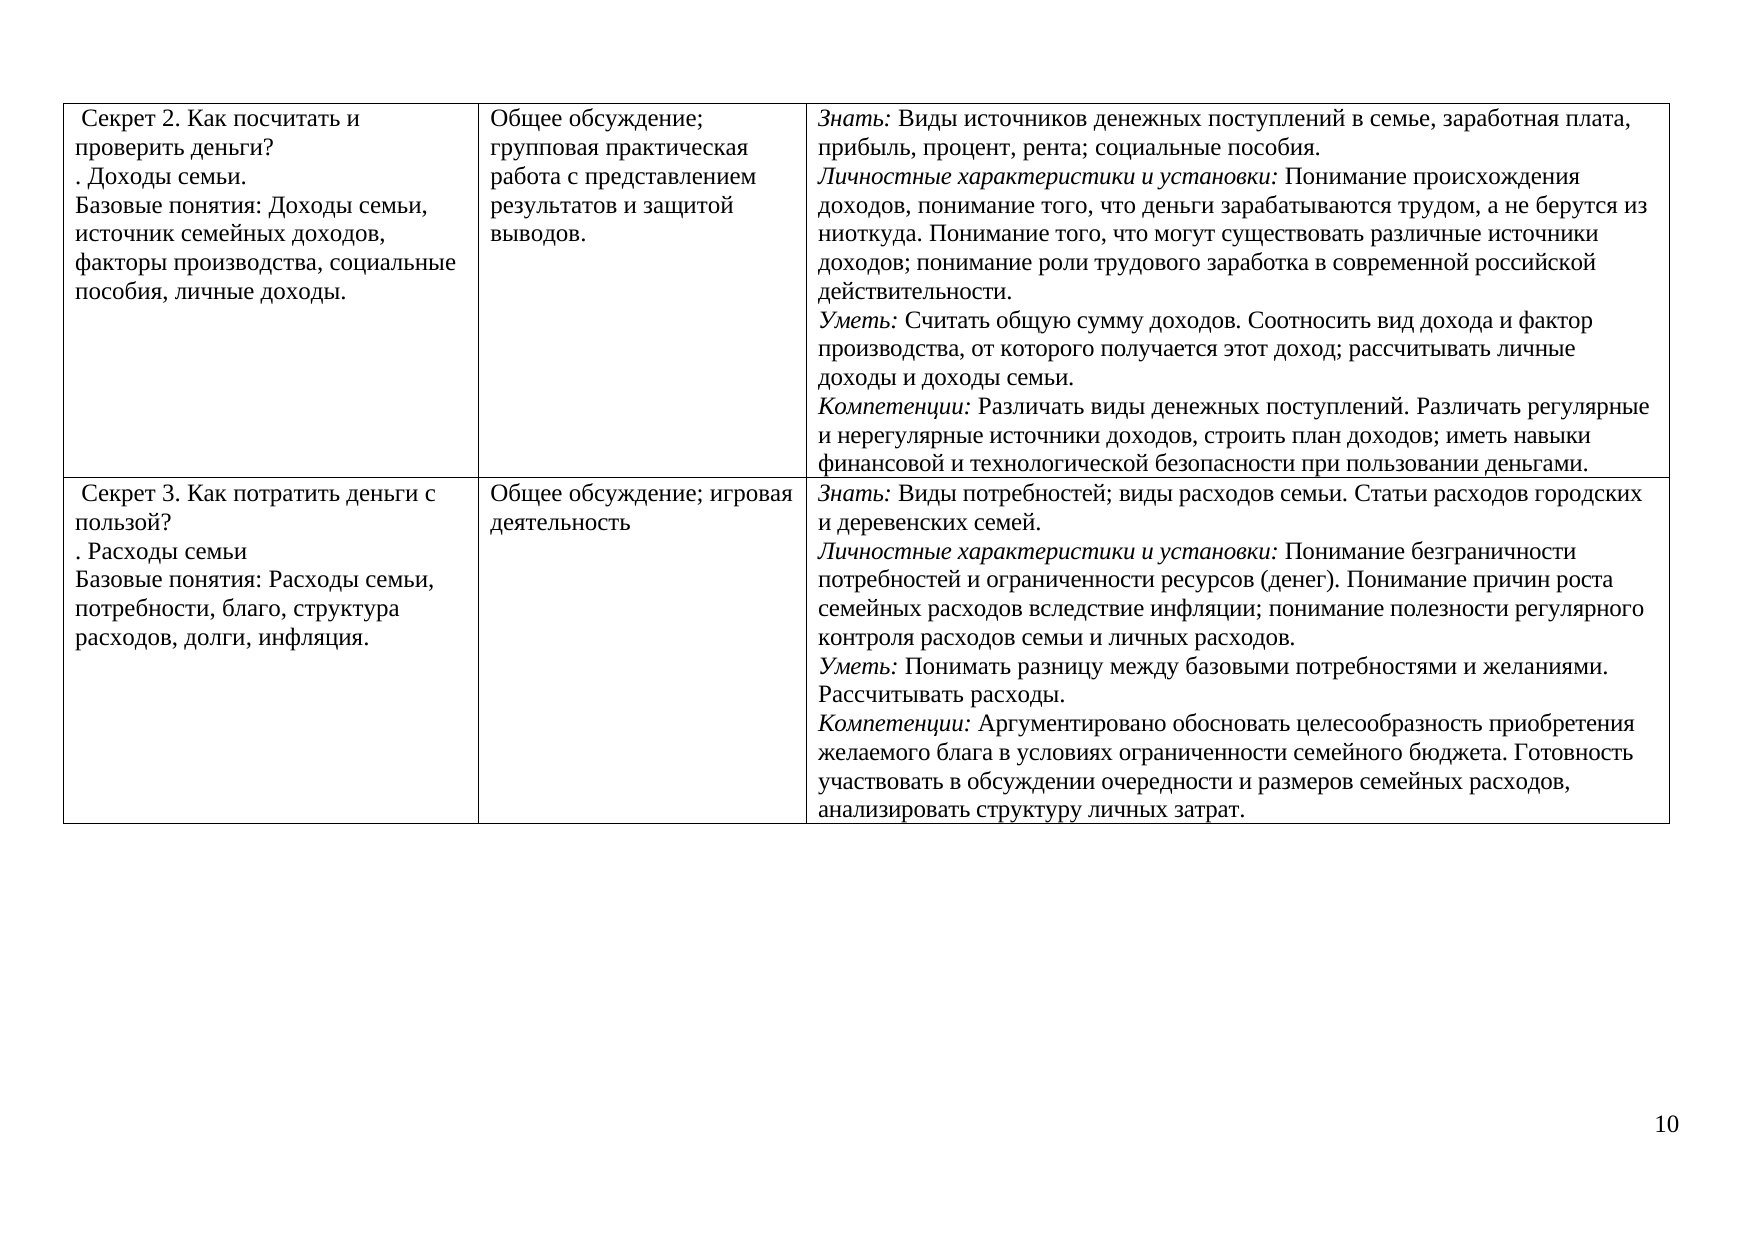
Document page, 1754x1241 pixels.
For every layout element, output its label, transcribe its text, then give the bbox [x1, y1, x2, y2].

table_cell Знать: Виды источников денежных поступлений в семье, заработная плата, прибыль, процент, рента; социальные пособия. Личностные характеристики и установки: Понимание происхождения доходов, понимание того, что деньги зарабатываются трудом, а не берутся из ниоткуда. Понимание того, что могут существовать различные источники доходов; понимание роли трудового заработка в современной российской действительности. Уметь: Считать общую сумму доходов. Соотносить вид дохода и фактор производства, от которого получается этот доход; рассчитывать личные доходы и доходы семьи. Компетенции: Различать виды денежных поступлений. Различать регулярные и нерегулярные источники доходов, строить план доходов; иметь навыки финансовой и технологической безопасности при пользовании деньгами. [807, 104, 1669, 477]
table_cell Секрет 2. Как посчитать и проверить деньги? . Доходы семьи. Базовые понятия: Доходы семьи, источник семейных доходов, факторы производства, социальные пособия, личные доходы. [64, 104, 478, 477]
table_cell Общее обсуждение; игровая деятельность [479, 478, 806, 823]
table_cell Знать: Виды потребностей; виды расходов семьи. Статьи расходов городских и деревенских семей. Личностные характеристики и установки: Понимание безграничности потребностей и ограниченности ресурсов (денег). Понимание причин роста семейных расходов вследствие инфляции; понимание полезности регулярного контроля расходов семьи и личных расходов. Уметь: Понимать разницу между базовыми потребностями и желаниями. Рассчитывать расходы. Компетенции: Аргументировано обосновать целесообразность приобретения желаемого блага в условиях ограниченности семейного бюджета. Готовность участвовать в обсуждении очередности и размеров семейных расходов, анализировать структуру личных затрат. [807, 478, 1669, 823]
table_cell Общее обсуждение; групповая практическая работа с представлением результатов и защитой выводов. [479, 104, 806, 477]
table_cell Секрет 3. Как потратить деньги с пользой? . Расходы семьи Базовые понятия: Расходы семьи, потребности, благо, структура расходов, долги, инфляция. [64, 478, 478, 823]
